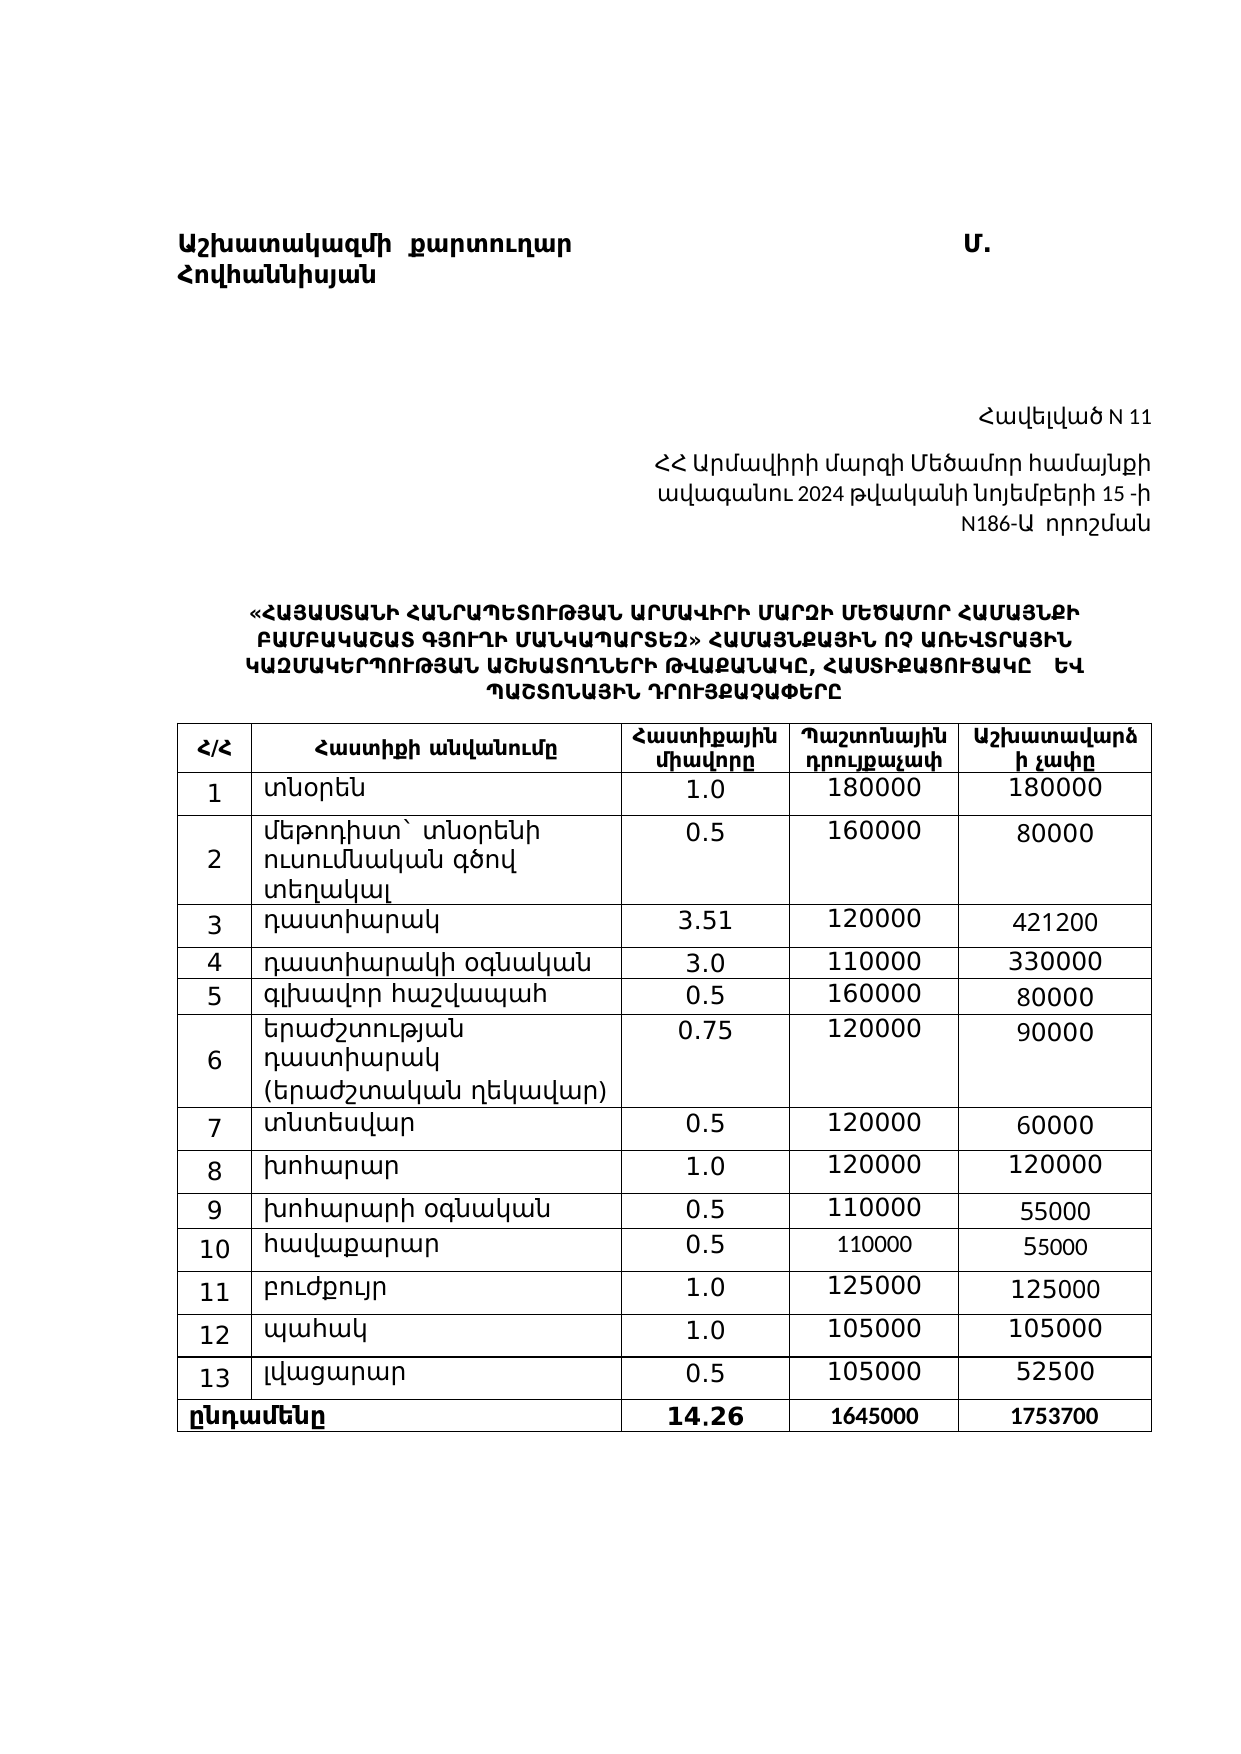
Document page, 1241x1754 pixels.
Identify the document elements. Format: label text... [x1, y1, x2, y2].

table_cell հավաքարար [252, 1229, 621, 1271]
table_cell 4 [178, 948, 251, 978]
table_cell 120000 [790, 1108, 958, 1149]
table_cell 105000 [959, 1315, 1151, 1356]
table_cell 110000 [790, 1229, 958, 1271]
table_cell 55000 [959, 1229, 1151, 1271]
text Հավելված N 11 [177, 402, 1152, 430]
table_cell 1645000 [790, 1400, 958, 1431]
table_cell 105000 [790, 1315, 958, 1356]
table_cell 60000 [959, 1108, 1151, 1149]
table_cell 110000 [790, 948, 958, 978]
table_cell 11 [178, 1272, 251, 1313]
table_cell 0․5 [622, 1108, 789, 1149]
table_cell խոհարար [252, 1151, 621, 1192]
table_cell 3․0 [622, 948, 789, 978]
table_cell 120000 [790, 1151, 958, 1192]
table_cell 105000 [790, 1358, 958, 1399]
text «ՀԱՅԱՍՏԱՆԻ ՀԱՆՐԱՊԵՏՈՒԹՅԱՆ ԱՐՄԱՎԻՐԻ ՄԱՐԶԻ ՄԵԾԱՄՈՐ ՀԱՄԱՅՆՔԻ ԲԱՄԲԱԿԱՇԱՏ ԳՅՈՒՂԻ ՄԱՆԿԱՊԱՐՏԵԶ» ՀԱՄԱՅՆՔԱՅԻՆ ՈՉ ԱՌԵՎՏՐԱՅԻՆ ԿԱԶՄԱԿԵՐՊՈՒԹՅԱՆ ԱՇԽԱՏՈՂՆԵՐԻ ԹՎԱՔԱՆԱԿԸ, ՀԱՍՏԻՔԱՑՈՒՑԱԿԸ ԵՎ ՊԱՇՏՈՆԱՅԻՆ ԴՐՈՒՅՔԱՉԱՓԵՐԸ [177, 601, 1152, 704]
table_cell պահակ [252, 1315, 621, 1356]
table_header Հաստիքի անվանումը [252, 724, 621, 772]
table_cell 120000 [790, 905, 958, 947]
table_cell 1․0 [622, 773, 789, 815]
table_cell դաստիարակի օգնական [252, 948, 621, 978]
table_cell 3 [178, 905, 251, 947]
table_cell 160000 [790, 816, 958, 904]
table_cell 120000 [959, 1151, 1151, 1192]
table_header Աշխատավարձի չափը [959, 724, 1151, 772]
table_cell 1․0 [622, 1151, 789, 1192]
table_cell բուժքույր [252, 1272, 621, 1313]
table_cell դաստիարակ [252, 905, 621, 947]
table_cell խոհարարի օգնական [252, 1194, 621, 1228]
table_cell 110000 [790, 1194, 958, 1228]
text ՀՀ Արմավիրի մարզի Մեծամոր համայնքի ավագանու 2024 թվականի նոյեմբերի 15 -ի N186-Ա որոշման [177, 449, 1152, 537]
table_header Հ/Հ [178, 724, 251, 772]
table_cell մեթոդիստ` տնօրենի ուսումնական գծով տեղակալ [252, 816, 621, 904]
table_header Հաստիքային միավորը [622, 724, 789, 772]
table_cell 1 [178, 773, 251, 815]
table_cell 12 [178, 1315, 251, 1356]
text Աշխատակազմի քարտուղար Մ. Հովհաննիսյան [177, 229, 1152, 289]
table_cell տնտեսվար [252, 1108, 621, 1149]
table_cell 52500 [959, 1358, 1151, 1399]
table_cell 3․51 [622, 905, 789, 947]
table_cell 125000 [790, 1272, 958, 1313]
table_cell 14․26 [622, 1400, 789, 1431]
table_cell 10 [178, 1229, 251, 1271]
table_cell 5 [178, 979, 251, 1013]
table_cell 1753700 [959, 1400, 1151, 1431]
table_cell գլխավոր հաշվապահ [252, 979, 621, 1013]
table_cell երաժշտության դաստիարակ (երաժշտական ղեկավար) [252, 1015, 621, 1107]
table_cell 9 [178, 1194, 251, 1228]
table_cell տնօրեն [252, 773, 621, 815]
table_cell 125000 [959, 1272, 1151, 1313]
table_header Պաշտոնային դրույքաչափ [790, 724, 958, 772]
table_cell 6 [178, 1015, 251, 1107]
table_cell 0․75 [622, 1015, 789, 1107]
table_cell 80000 [959, 979, 1151, 1013]
table_cell ընդամենը [178, 1400, 621, 1431]
table_cell 2 [178, 816, 251, 904]
table_cell 0․5 [622, 1229, 789, 1271]
table_cell 1․0 [622, 1315, 789, 1356]
table_cell 55000 [959, 1194, 1151, 1228]
table_cell 80000 [959, 816, 1151, 904]
table_cell 160000 [790, 979, 958, 1013]
table_cell 421200 [959, 905, 1151, 947]
table_cell 0․5 [622, 979, 789, 1013]
table_cell լվացարար [252, 1358, 621, 1399]
table_cell 0․5 [622, 816, 789, 904]
table_cell 13 [178, 1358, 251, 1399]
table_cell 180000 [790, 773, 958, 815]
table_cell 0․5 [622, 1358, 789, 1399]
table_cell 8 [178, 1151, 251, 1192]
table_cell 120000 [790, 1015, 958, 1107]
table_cell 330000 [959, 948, 1151, 978]
table_cell 180000 [959, 773, 1151, 815]
table_cell 1․0 [622, 1272, 789, 1313]
table_cell 90000 [959, 1015, 1151, 1107]
table_cell 0․5 [622, 1194, 789, 1228]
table_cell 7 [178, 1108, 251, 1149]
